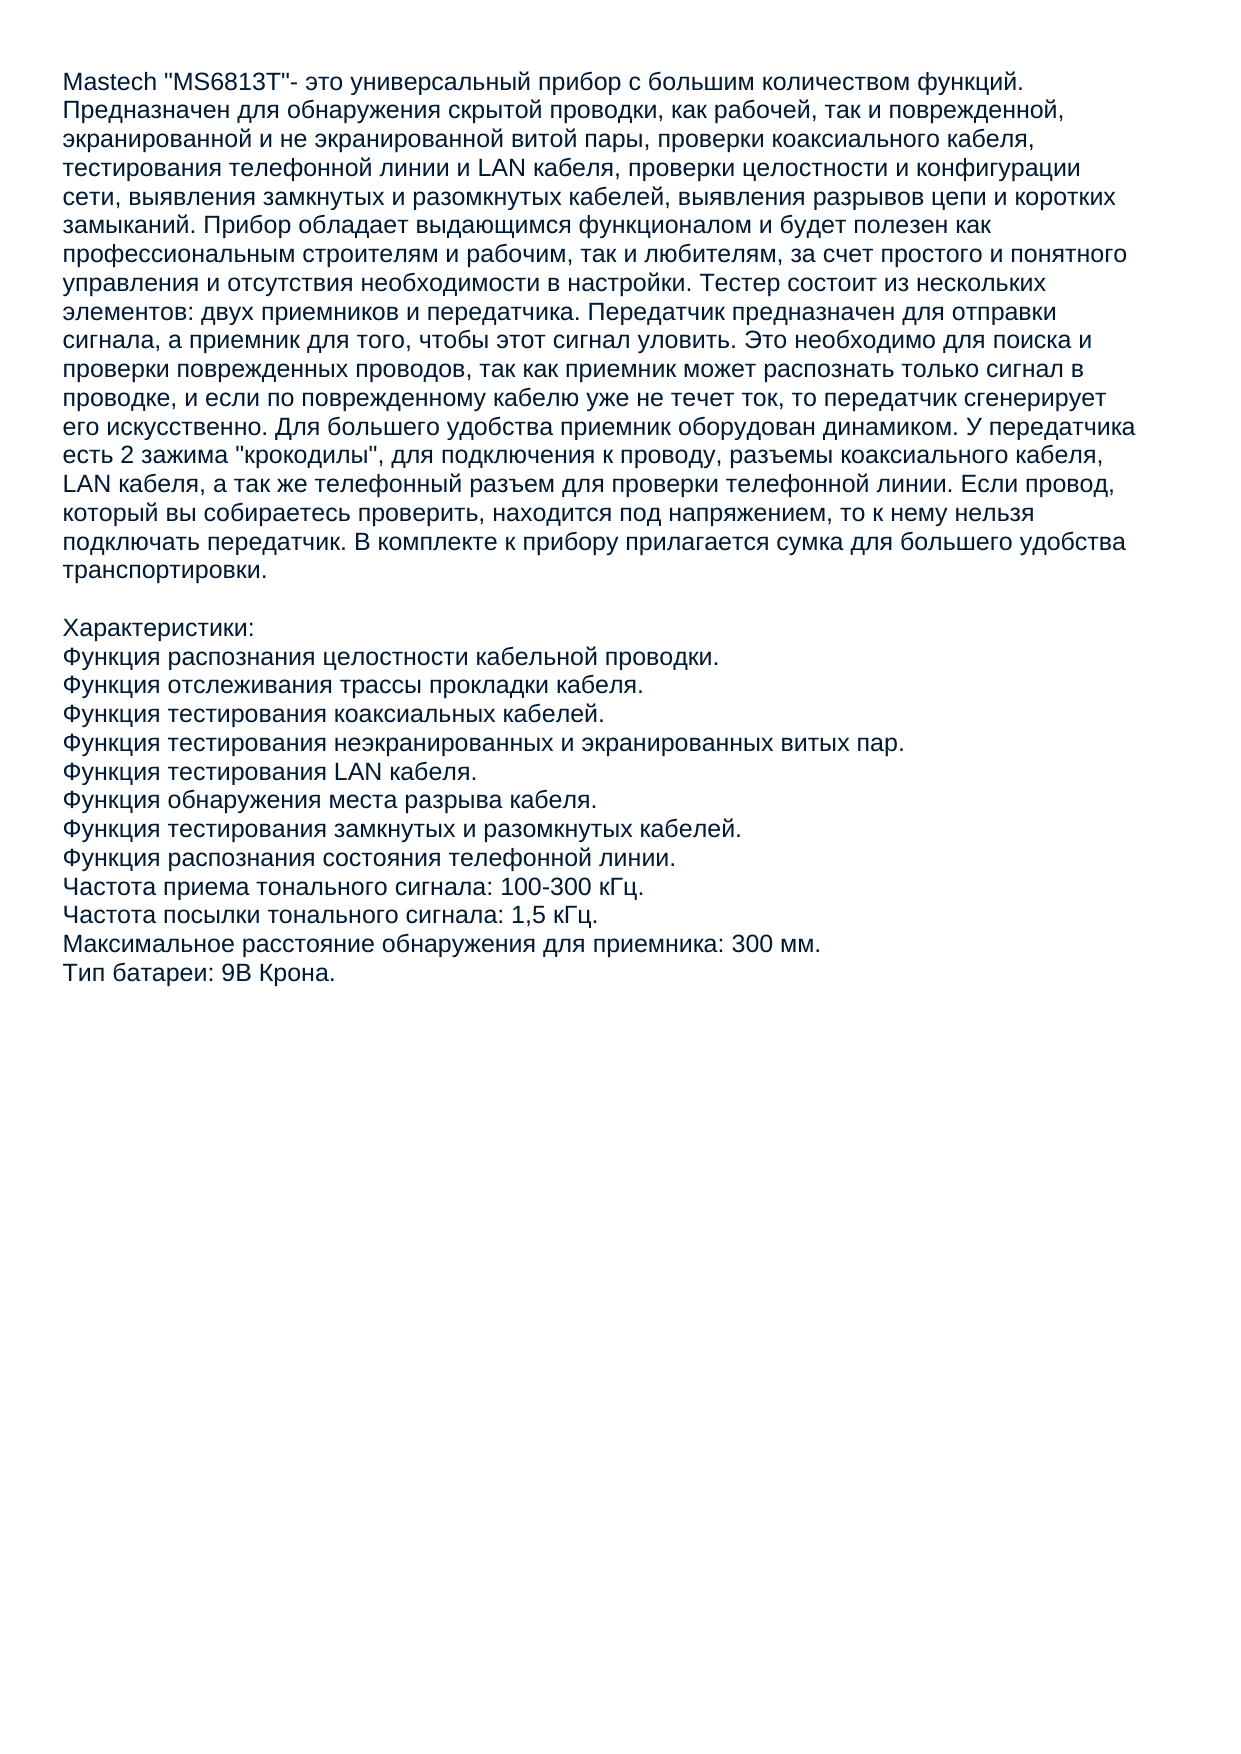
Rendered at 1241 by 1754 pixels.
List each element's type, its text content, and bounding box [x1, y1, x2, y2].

text Mastech "MS6813T"- это универсальный прибор с большим количеством функций. Предназначен для обнаружения скрытой проводки, как рабочей, так и поврежденной, экранированной и не экранированной витой пары, проверки коаксиального кабеля, тестирования телефонной линии и LAN кабеля, проверки целостности и конфигурации сети, выявления замкнутых и разомкнутых кабелей, выявления разрывов цепи и коротких замыканий. Прибор обладает выдающимся функционалом и будет полезен как профессиональным строителям и рабочим, так и любителям, за счет простого и понятного управления и отсутствия необходимости в настройки. Тестер состоит из нескольких элементов: двух приемников и передатчика. Передатчик предназначен для отправки сигнала, а приемник для того, чтобы этот сигнал уловить. Это необходимо для поиска и проверки поврежденных проводов, так как приемник может распознать только сигнал в проводке, и если по поврежденному кабелю уже не течет ток, то передатчик сгенерирует его искусственно. Для большего удобства приемник оборудован динамиком. У передатчика есть 2 зажима "крокодилы", для подключения к проводу, разъемы коаксиального кабеля, LAN кабеля, а так же телефонный разъем для проверки телефонной линии. Если провод, который вы собираетесь проверить, находится под напряжением, то к нему нельзя подключать передатчик. В комплекте к прибору прилагается сумка для большего удобства транспортировки. [268, 67, 1146, 584]
text Характеристики: Функция распознания целостности кабельной проводки. Функция отслеживания трассы прокладки кабеля. Функция тестирования коаксиальных кабелей. Функция тестирования неэкранированных и экранированных витых пар. Функция тестирования LAN кабеля. Функция обнаружения места разрыва кабеля. Функция тестирования замкнутых и разомкнутых кабелей. Функция распознания состояния телефонной линии. Частота приема тонального сигнала: 100-300 кГц. Частота посылки тонального сигнала: 1,5 кГц. Максимальное расстояние обнаружения для приемника: 300 мм. Тип батареи: 9В Крона. [255, 613, 1146, 987]
